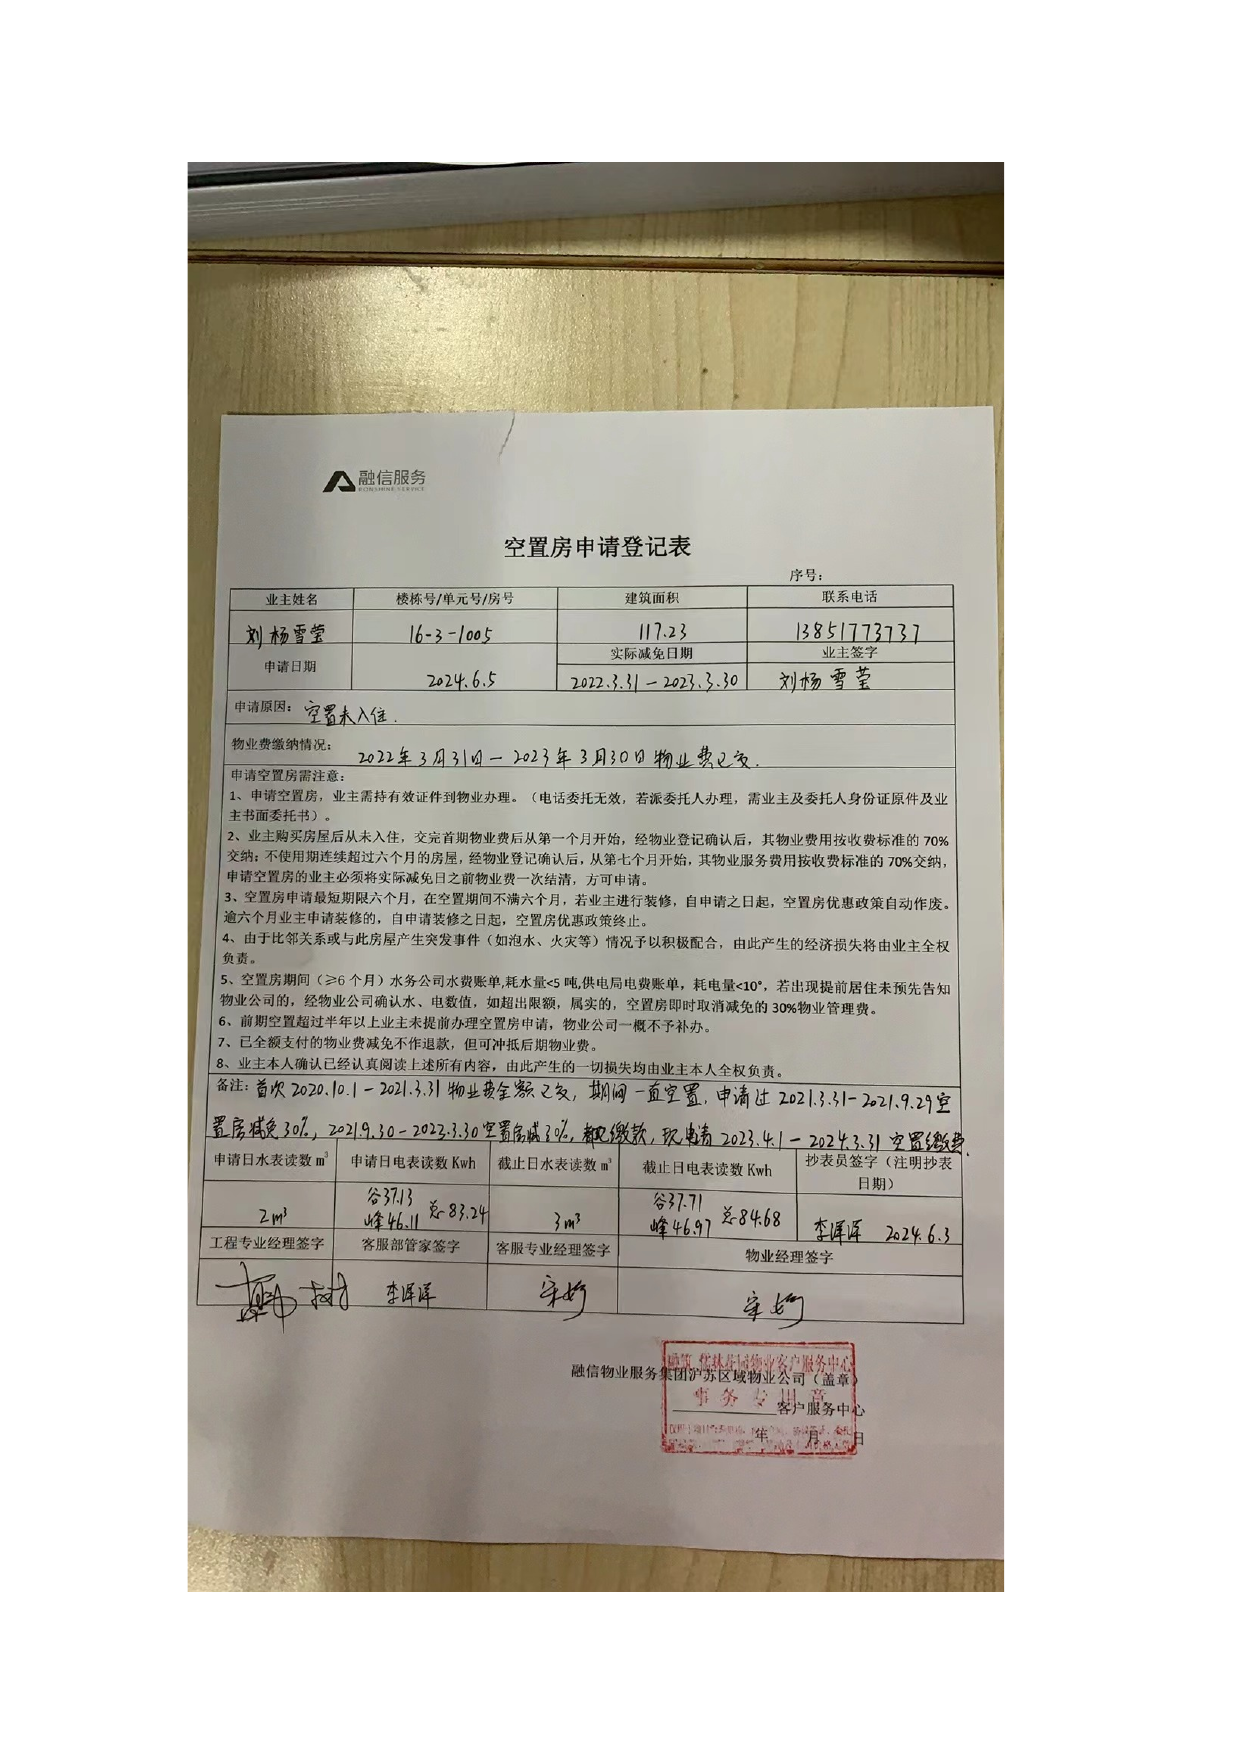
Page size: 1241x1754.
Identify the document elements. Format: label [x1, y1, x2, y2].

picture [187, 162, 1005, 1592]
